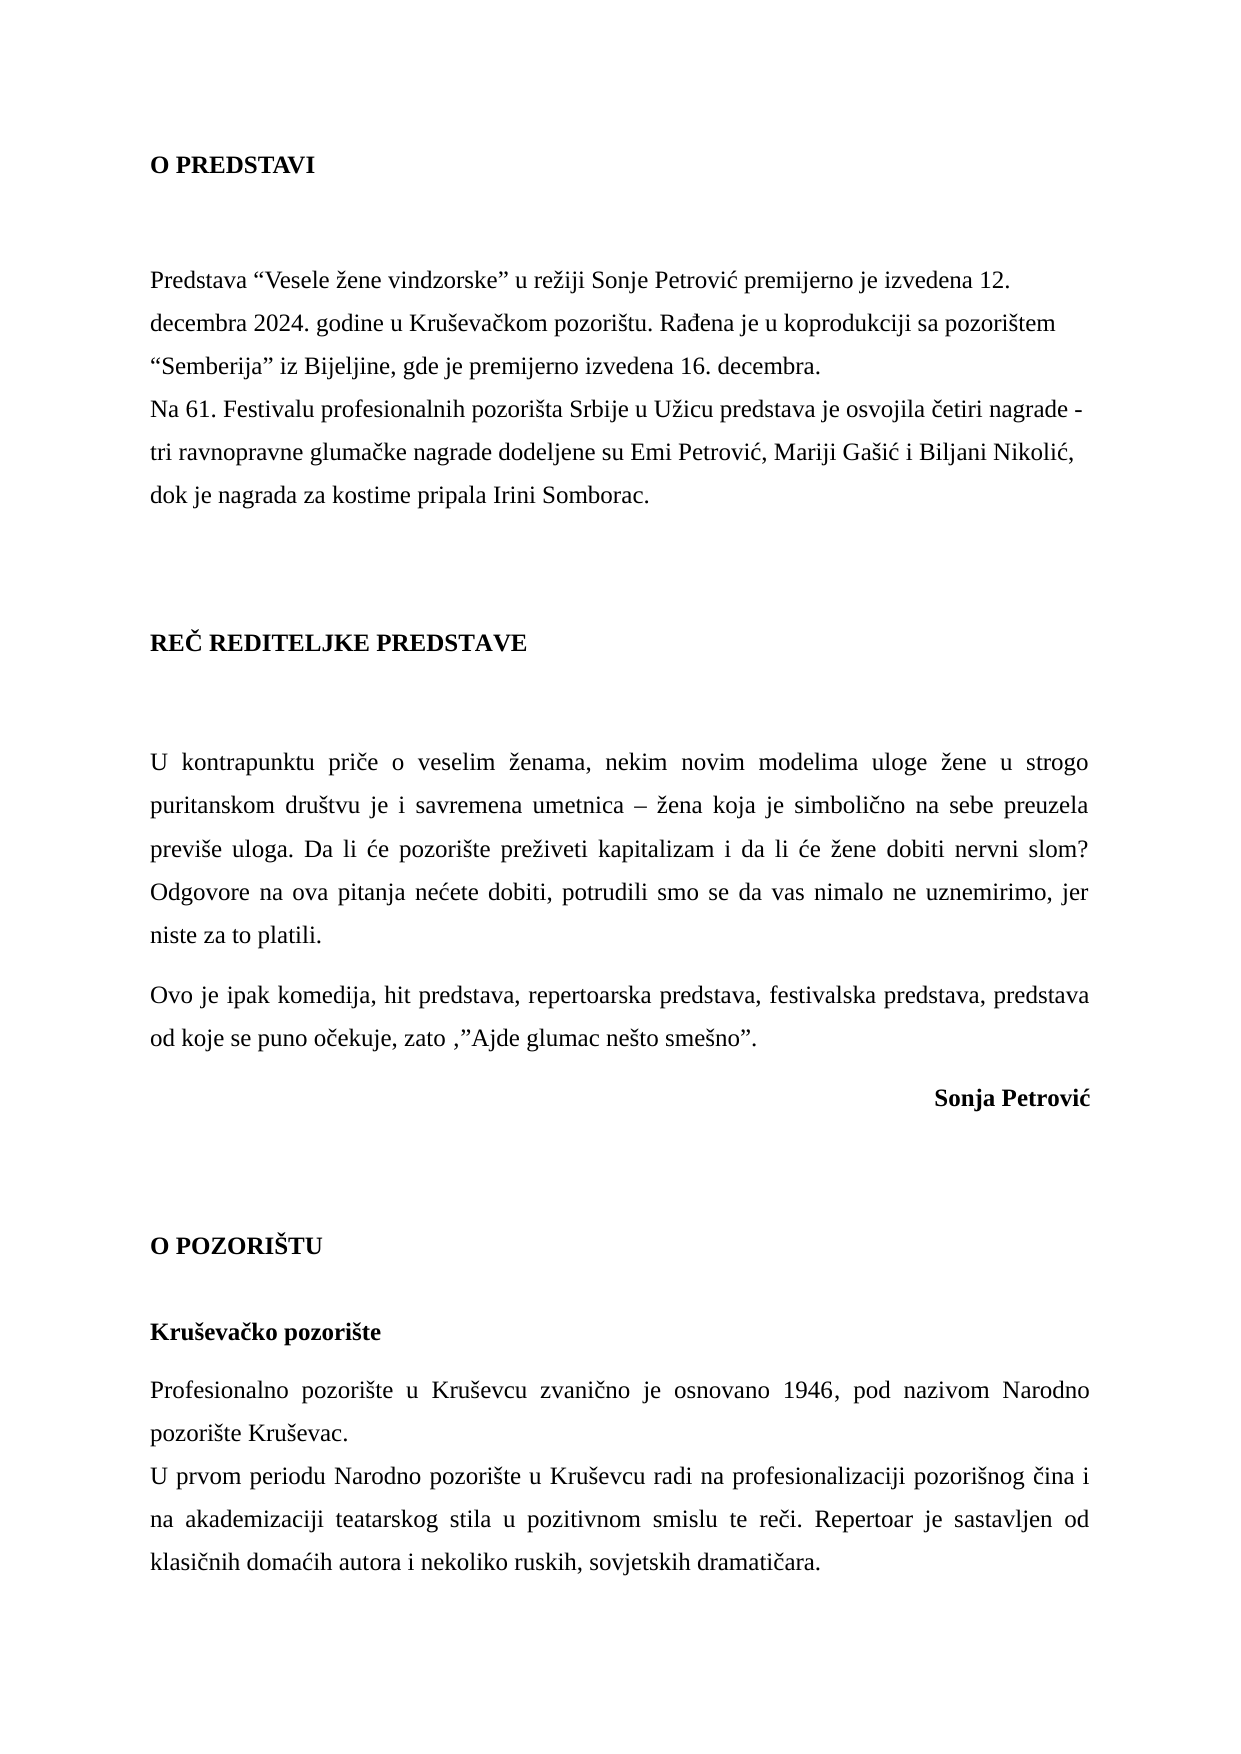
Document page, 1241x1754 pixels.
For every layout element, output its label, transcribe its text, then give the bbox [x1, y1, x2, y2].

text Na 61. Festivalu profesionalnih pozorišta Srbije u Užicu predstava je osvojila četiri nagrade - tri ravnopravne glumačke nagrade dodeljene su Emi Petrović, Mariji Gašić i Biljani Nikolić, dok je nagrada za kostime pripala Irini Somborac. [150, 394, 1090, 509]
text O POZORIŠTU [150, 1231, 1090, 1260]
text Ovo je ipak komedija, hit predstava, repertoarska predstava, festivalska predstava, predstava od koje se puno očekuje, zato ‚”Ajde glumac nešto smešno”. [150, 980, 1090, 1052]
text Kruševačko pozorište [150, 1317, 1090, 1346]
text Sonja Petrović [150, 1083, 1090, 1111]
text U prvom periodu Narodno pozorište u Kruševcu radi na profesionalizaciji pozorišnog čina i na akademizaciji teatarskog stila u pozitivnom smislu te reči. Repertoar je sastavljen od klasičnih domaćih autora i nekoliko ruskih, sovjetskih dramatičara. [150, 1461, 1090, 1576]
text U kontrapunktu priče o veselim ženama, nekim novim modelima uloge žene u strogo puritanskom društvu je i savremena umetnica – žena koja je simbolično na sebe preuzela previše uloga. Da li će pozorište preživeti kapitalizam i da li će žene dobiti nervni slom? Odgovore na ova pitanja nećete dobiti, potrudili smo se da vas nimalo ne uznemirimo, jer niste za to platili. [150, 747, 1090, 949]
text Predstava “Vesele žene vindzorske” u režiji Sonje Petrović premijerno je izvedena 12. decembra 2024. godine u Kruševačkom pozorištu. Rađena je u koprodukciji sa pozorištem “Semberija” iz Bijeljine, gde je premijerno izvedena 16. decembra. [150, 265, 1090, 380]
text Profesionalno pozorište u Kruševcu zvanično je osnovano 1946, pod nazivom Narodno pozorište Kruševac. [150, 1375, 1090, 1447]
text O PREDSTAVI [150, 150, 1090, 179]
text REČ REDITELJKE PREDSTAVE [150, 628, 1090, 657]
